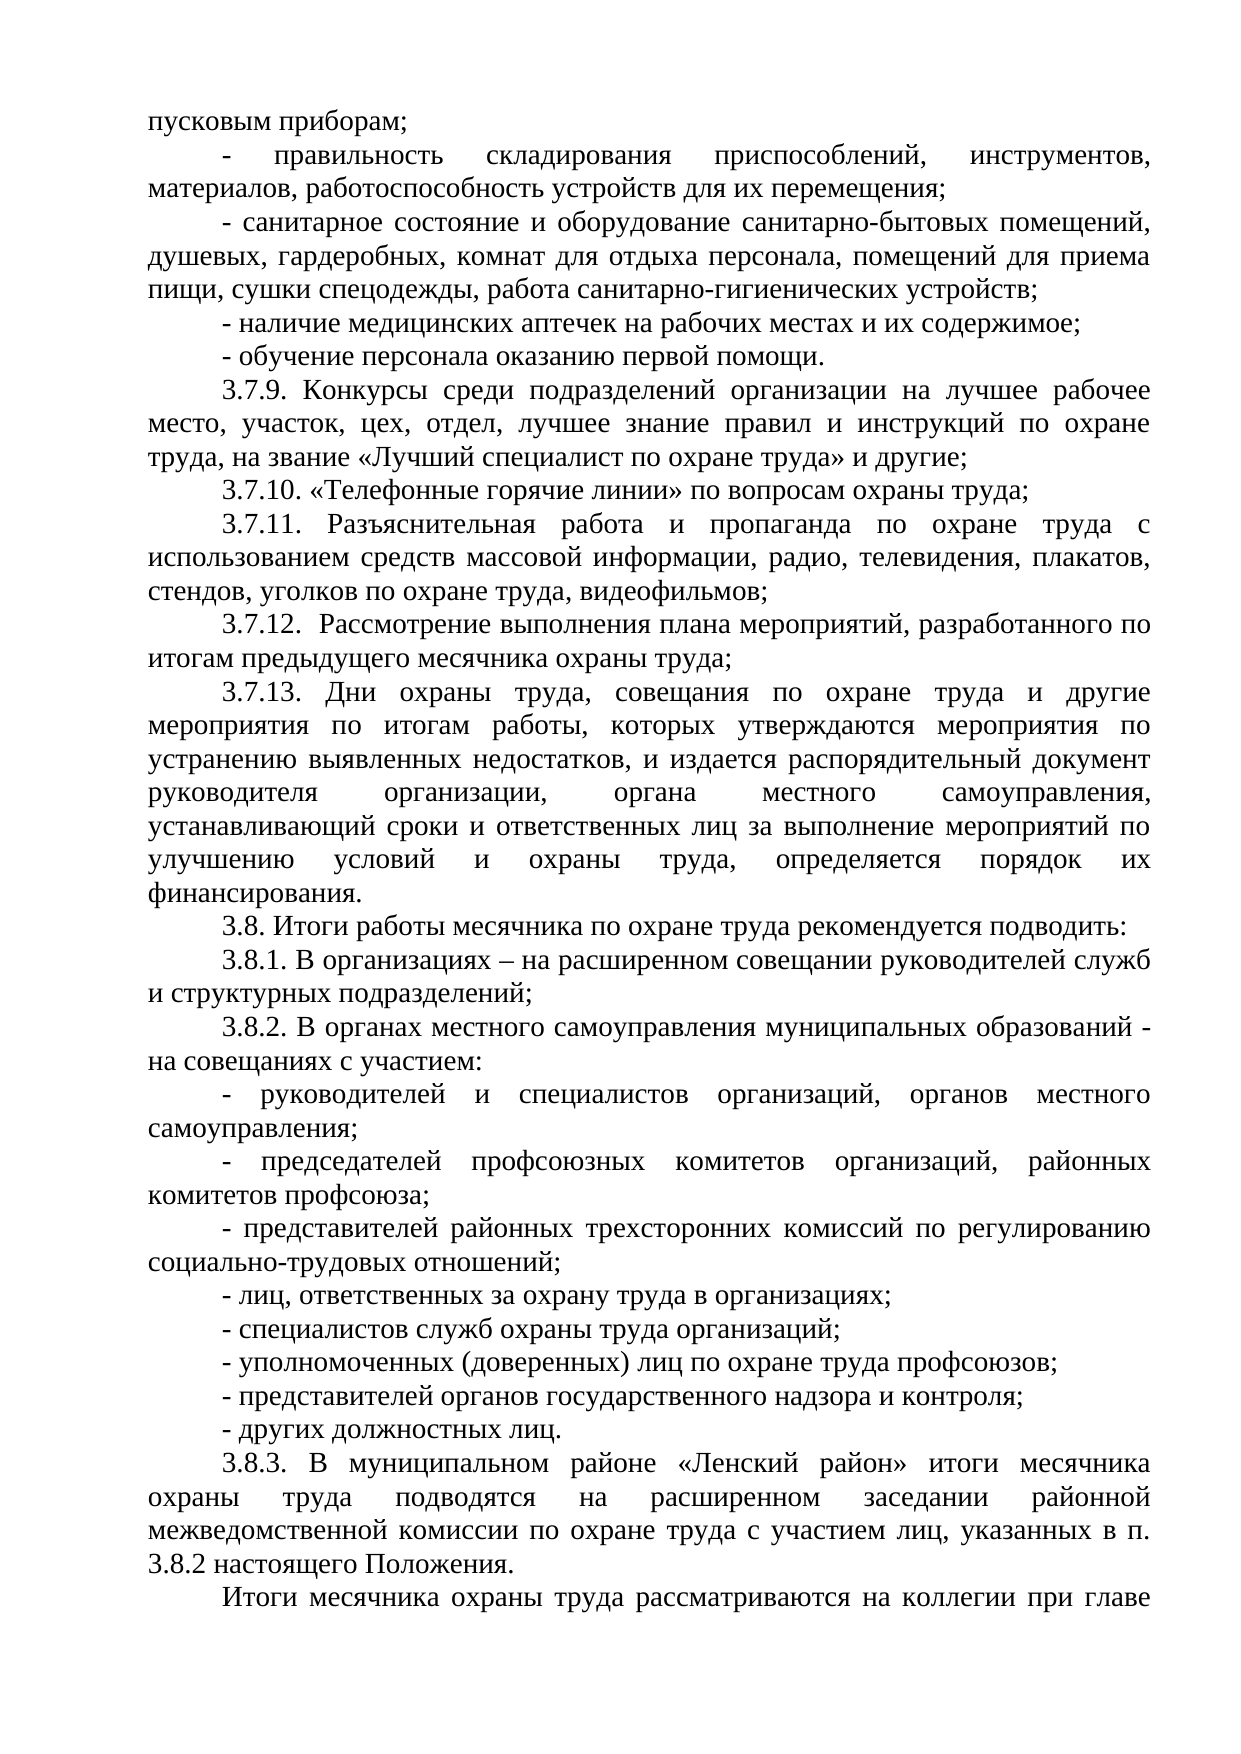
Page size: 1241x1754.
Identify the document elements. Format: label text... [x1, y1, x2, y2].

text 3.8.2. В органах местного самоуправления муниципальных образований - на совещаниях с участием: [148, 1009, 1152, 1076]
text - представителей районных трехсторонних комиссий по регулированию социально-трудовых отношений; [148, 1210, 1152, 1277]
text 3.7.9. Конкурсы среди подразделений организации на лучшее рабочее место, участок, цех, отдел, лучшее знание правил и инструкций по охране труда, на звание «Лучший специалист по охране труда» и другие; [148, 372, 1152, 472]
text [148, 103, 1152, 137]
text - уполномоченных (доверенных) лиц по охране труда профсоюзов; [148, 1344, 1152, 1378]
text 3.8.3. В муниципальном районе «Ленский район» итоги месячника охраны труда подводятся на расширенном заседании районной межведомственной комиссии по охране труда с участием лиц, указанных в п. 3.8.2 настоящего Положения. [148, 1445, 1152, 1579]
text 3.7.10. «Телефонные горячие линии» по вопросам охраны труда; [148, 472, 1152, 506]
text 3.7.11. Разъяснительная работа и пропаганда по охране труда с использованием средств массовой информации, радио, телевидения, плакатов, стендов, уголков по охране труда, видеофильмов; [148, 506, 1152, 607]
text 3.7.12. Рассмотрение выполнения плана мероприятий, разработанного по итогам предыдущего месячника охраны труда; [148, 607, 1152, 674]
text 3.7.13. Дни охраны труда, совещания по охране труда и другие мероприятия по итогам работы, которых утверждаются мероприятия по устранению выявленных недостатков, и издается распорядительный документ руководителя организации, органа местного самоуправления, устанавливающий сроки и ответственных лиц за выполнение мероприятий по улучшению условий и охраны труда, определяется порядок их финансирования. [148, 674, 1152, 908]
text - обучение персонала оказанию первой помощи. [148, 338, 1152, 372]
text 3.8.1. В организациях – на расширенном совещании руководителей служб и структурных подразделений; [148, 942, 1152, 1009]
text - правильность складирования приспособлений, инструментов, материалов, работоспособность устройств для их перемещения; [148, 137, 1152, 204]
text - специалистов служб охраны труда организаций; [148, 1311, 1152, 1344]
text 3.8. Итоги работы месячника по охране труда рекомендуется подводить: [148, 908, 1152, 942]
text - представителей органов государственного надзора и контроля; [148, 1378, 1152, 1412]
text - руководителей и специалистов организаций, органов местного самоуправления; [148, 1076, 1152, 1143]
text - наличие медицинских аптечек на рабочих местах и их содержимое; [148, 305, 1152, 338]
text - председателей профсоюзных комитетов организаций, районных комитетов профсоюза; [148, 1143, 1152, 1210]
text - санитарное состояние и оборудование санитарно-бытовых помещений, душевых, гардеробных, комнат для отдыха персонала, помещений для приема пищи, сушки спецодежды, работа санитарно-гигиенических устройств; [148, 204, 1152, 305]
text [148, 1579, 1152, 1613]
text - лиц, ответственных за охрану труда в организациях; [148, 1277, 1152, 1311]
title - других должностных лиц. [148, 1412, 1152, 1445]
